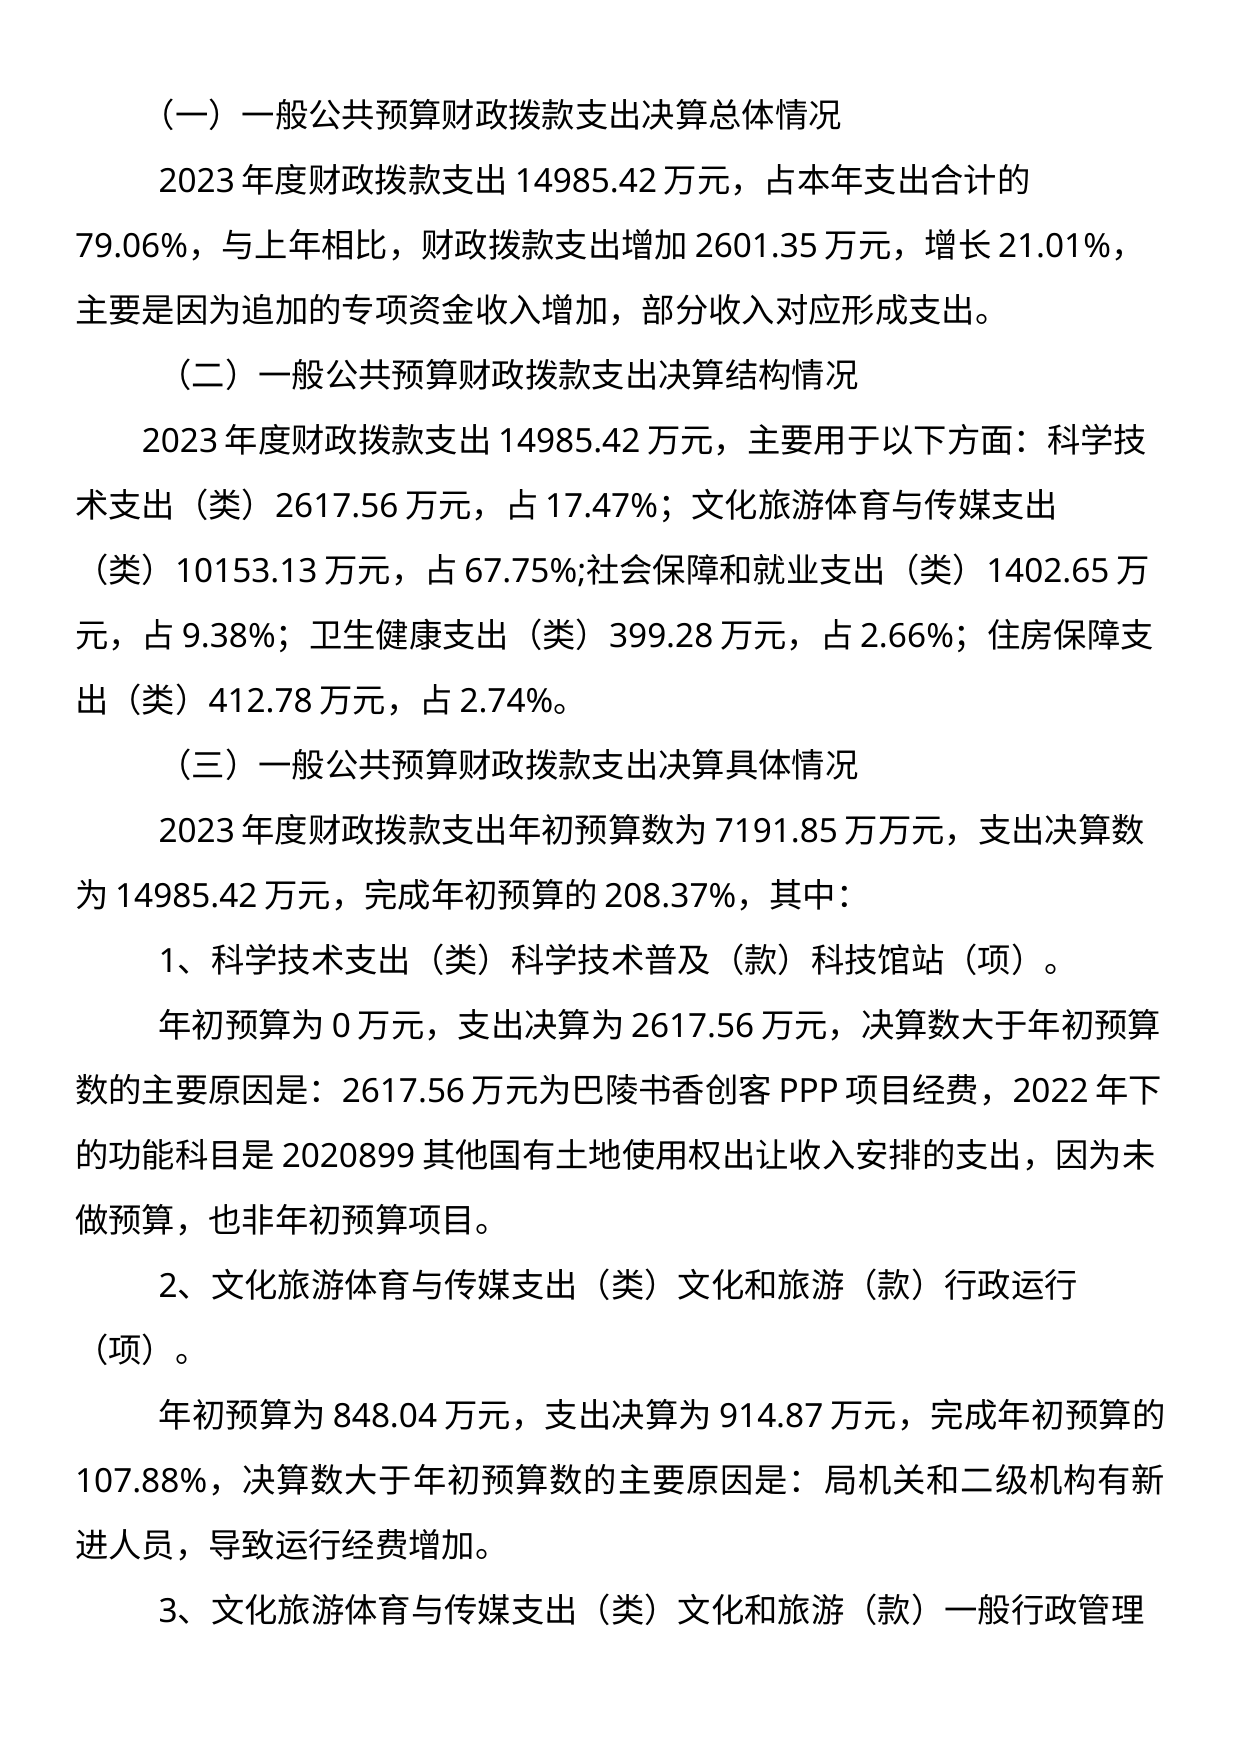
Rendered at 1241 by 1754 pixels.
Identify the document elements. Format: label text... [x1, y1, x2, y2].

text 2023年度财政拨款支出14985.42万元，占本年支出合计的79.06%，与上年相比，财政拨款支出增加2601.35万元，增长21.01%，主要是因为追加的专项资金收入增加，部分收入对应形成支出。 [75, 146, 1165, 341]
text 年初预算为848.04万元，支出决算为914.87万元，完成年初预算的107.88%，决算数大于年初预算数的主要原因是：局机关和二级机构有新进人员，导致运行经费增加。 [75, 1381, 1165, 1576]
text （一）一般公共预算财政拨款支出决算总体情况 [75, 81, 1165, 146]
text 2023年度财政拨款支出年初预算数为7191.85万万元，支出决算数为14985.42万元，完成年初预算的208.37%，其中： [75, 796, 1165, 926]
text 2、文化旅游体育与传媒支出（类）文化和旅游（款）行政运行（项）。 [75, 1251, 1165, 1381]
text 2023年度财政拨款支出14985.42万元，主要用于以下方面：科学技术支出（类）2617.56万元，占17.47%；文化旅游体育与传媒支出（类）10153.13万元，占67.75%;社会保障和就业支出（类）1402.65万元，占9.38%；卫生健康支出（类）399.28万元，占2.66%；住房保障支出（类）412.78万元，占2.74%。 [75, 406, 1165, 731]
text （二）一般公共预算财政拨款支出决算结构情况 [75, 341, 1165, 406]
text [75, 1576, 1165, 1641]
text 年初预算为0万元，支出决算为2617.56万元，决算数大于年初预算数的主要原因是：2617.56万元为巴陵书香创客PPP项目经费，2022年下的功能科目是2020899其他国有土地使用权出让收入安排的支出，因为未做预算，也非年初预算项目。 [75, 991, 1165, 1251]
text （三）一般公共预算财政拨款支出决算具体情况 [75, 731, 1165, 796]
text 1、科学技术支出（类）科学技术普及（款）科技馆站（项）。 [75, 926, 1165, 991]
